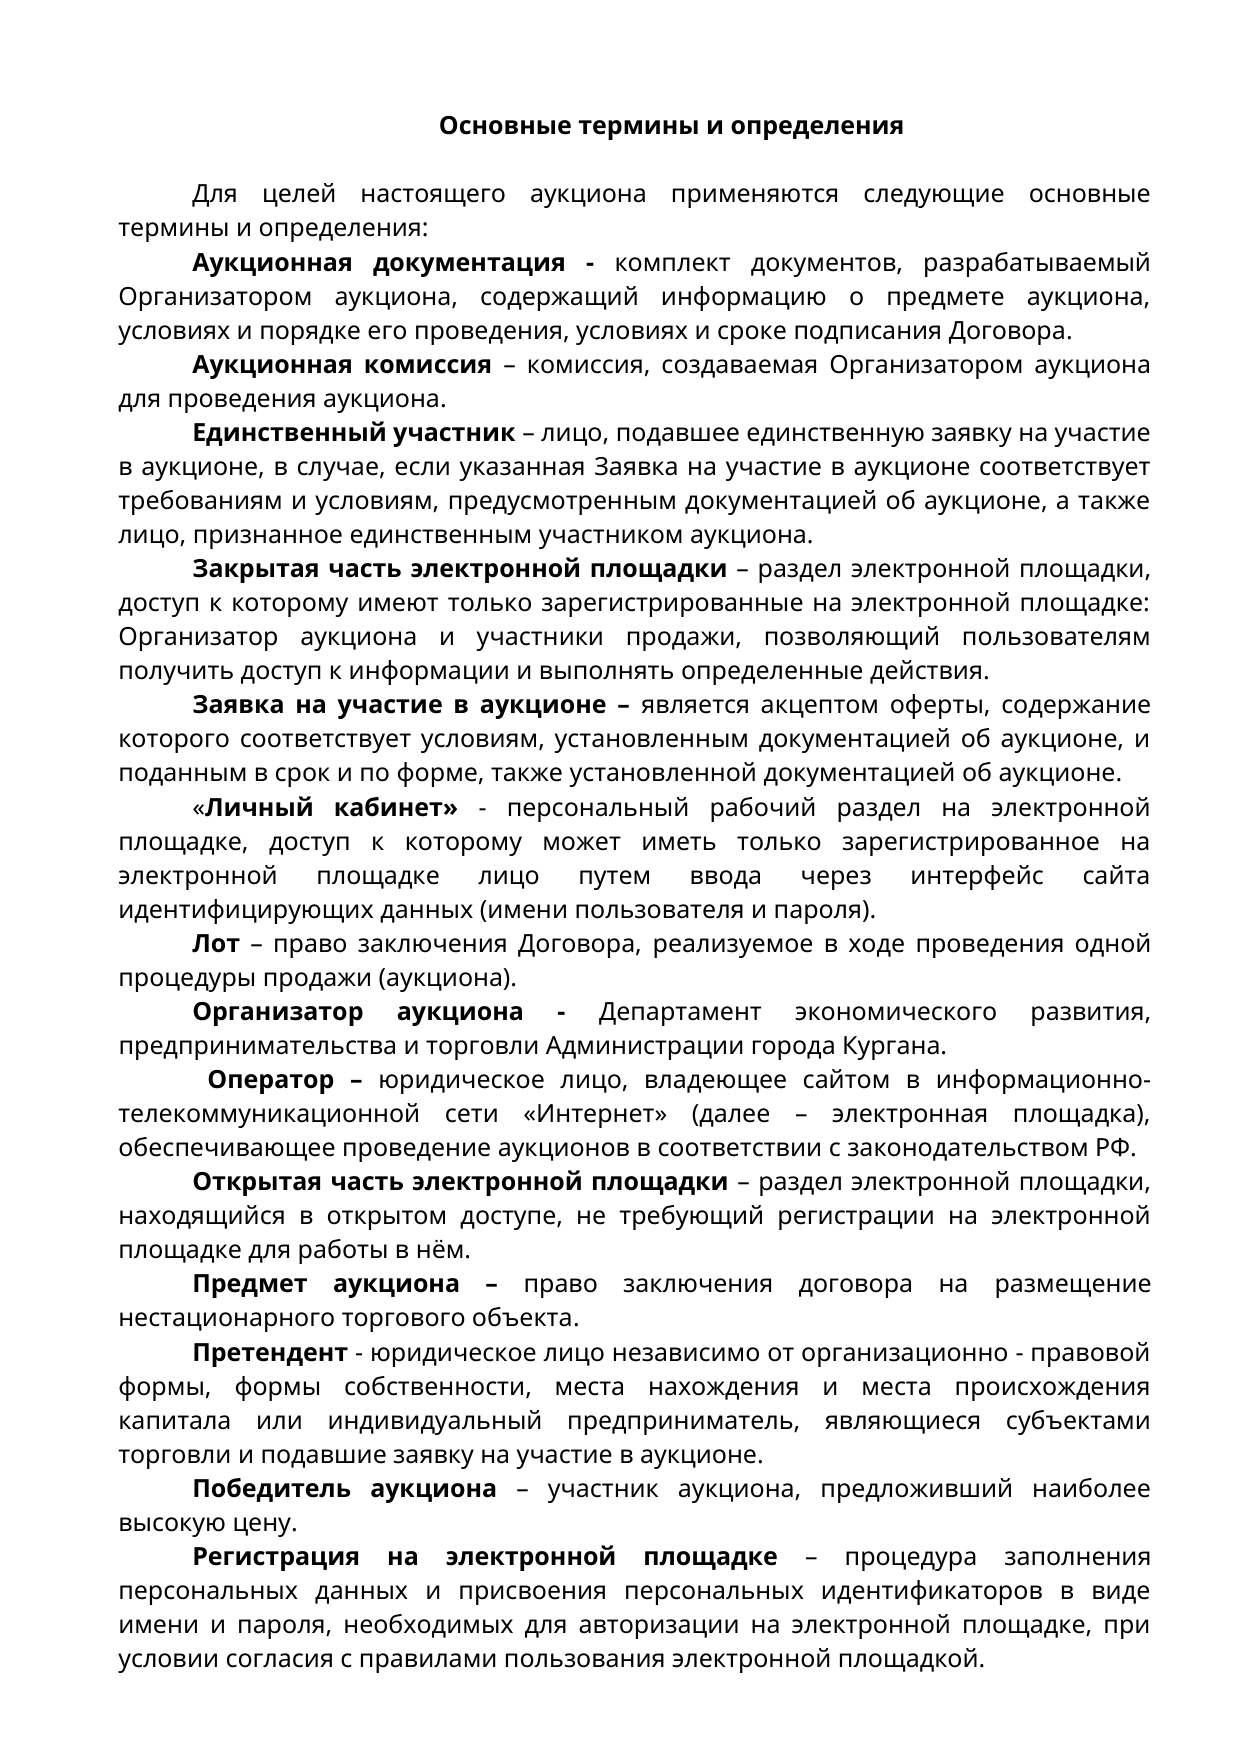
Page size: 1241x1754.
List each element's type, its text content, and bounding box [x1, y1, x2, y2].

text «Личный кабинет» - персональный рабочий раздел на электронной площадке, доступ к которому может иметь только зарегистрированное на электронной площадке лицо путем ввода через интерфейс сайта идентифицирующих данных (имени пользователя и пароля). [118, 789, 1152, 925]
text Организатор аукциона - Департамент экономического развития, предпринимательства и торговли Администрации города Кургана. [118, 993, 1151, 1062]
text Закрытая часть электронной площадки – раздел электронной площадки, доступ к которому имеют только зарегистрированные на электронной площадке: Организатор аукциона и участники продажи, позволяющий пользователям получить доступ к информации и выполнять определенные действия. [118, 551, 1152, 687]
text Лот – право заключения Договора, реализуемое в ходе проведения одной процедуры продажи (аукциона). [118, 925, 1152, 993]
text Предмет аукциона – право заключения договора на размещение нестационарного торгового объекта. [118, 1266, 1152, 1334]
text Аукционная документация - комплект документов, разрабатываемый Организатором аукциона, содержащий информацию о предмете аукциона, условиях и порядке его проведения, условиях и сроке подписания Договора. [118, 244, 1152, 346]
text Для целей настоящего аукциона применяются следующие основные термины и определения: [118, 176, 1152, 244]
text Оператор – юридическое лицо, владеющее сайтом в информационно-телекоммуникационной сети «Интернет» (далее – электронная площадка), обеспечивающее проведение аукционов в соответствии с законодательством РФ. [118, 1062, 1152, 1164]
text Заявка на участие в аукционе – является акцептом оферты, содержание которого соответствует условиям, установленным документацией об аукционе, и поданным в срок и по форме, также установленной документацией об аукционе. [118, 687, 1152, 789]
text Единственный участник – лицо, подавшее единственную заявку на участие в аукционе, в случае, если указанная Заявка на участие в аукционе соответствует требованиям и условиям, предусмотренным документацией об аукционе, а также лицо, признанное единственным участником аукциона. [118, 414, 1152, 551]
text Основные термины и определения [118, 108, 1152, 142]
text Победитель аукциона – участник аукциона, предложивший наиболее высокую цену. [118, 1470, 1152, 1538]
text Аукционная комиссия – комиссия, создаваемая Организатором аукциона для проведения аукциона. [118, 346, 1152, 414]
text Открытая часть электронной площадки – раздел электронной площадки, находящийся в открытом доступе, не требующий регистрации на электронной площадке для работы в нём. [118, 1164, 1152, 1266]
text Регистрация на электронной площадке – процедура заполнения персональных данных и присвоения персональных идентификаторов в виде имени и пароля, необходимых для авторизации на электронной площадке, при условии согласия с правилами пользования электронной площадкой. [118, 1538, 1152, 1675]
text Претендент - юридическое лицо независимо от организационно - правовой формы, формы собственности, места нахождения и места происхождения капитала или индивидуальный предприниматель, являющиеся субъектами торговли и подавшие заявку на участие в аукционе. [118, 1334, 1152, 1470]
